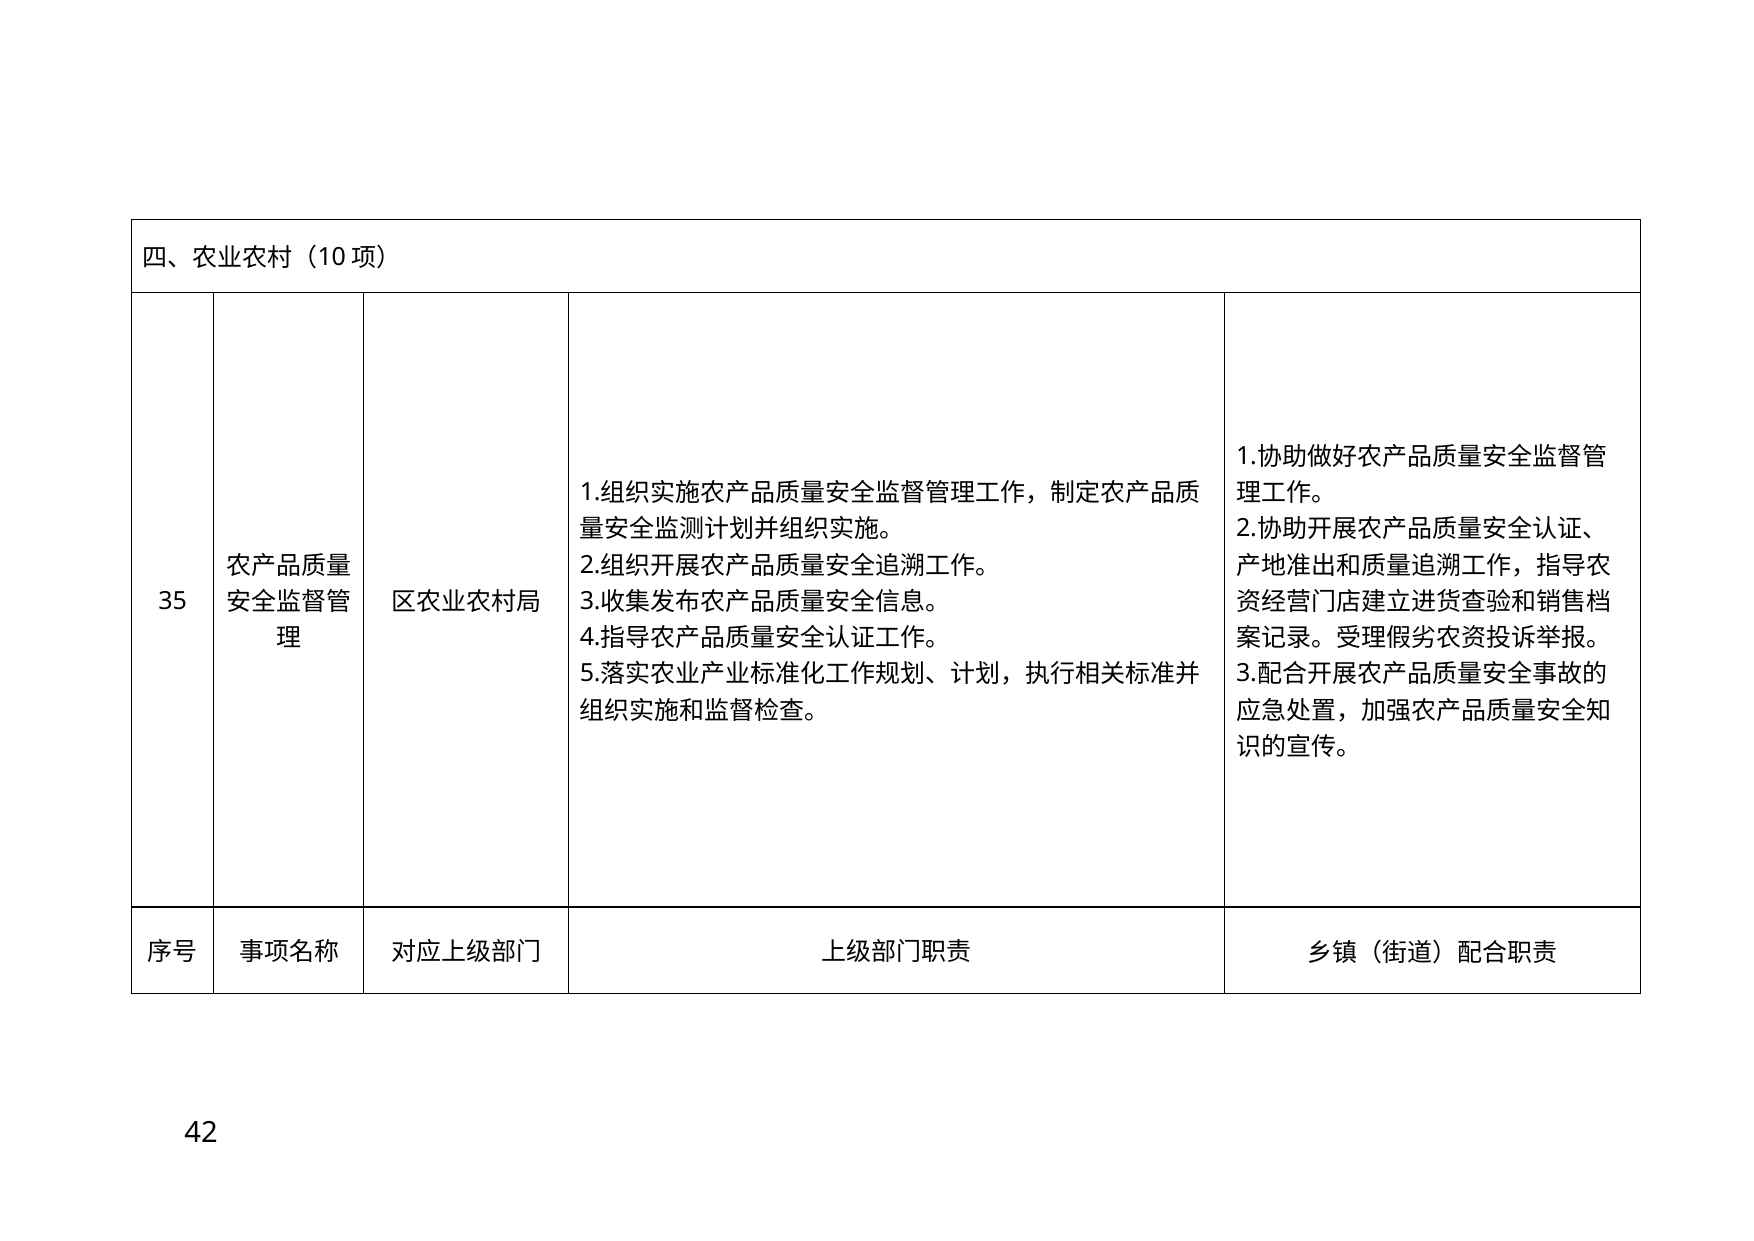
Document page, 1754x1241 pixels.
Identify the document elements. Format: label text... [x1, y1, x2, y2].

table_cell 对应上级部门 [364, 908, 568, 993]
table_cell 四、农业农村（10项） [132, 220, 1640, 292]
table_cell 1.组织实施农产品质量安全监督管理工作，制定农产品质量安全监测计划并组织实施。 2.组织开展农产品质量安全追溯工作。 3.收集发布农产品质量安全信息。 4.指导农产品质量安全认证工作。 5.落实农业产业标准化工作规划、计划，执行相关标准并组织实施和监督检查。 [569, 293, 1224, 906]
table_cell 1.协助做好农产品质量安全监督管理工作。 2.协助开展农产品质量安全认证、产地准出和质量追溯工作，指导农资经营门店建立进货查验和销售档案记录。受理假劣农资投诉举报。 3.配合开展农产品质量安全事故的应急处置，加强农产品质量安全知识的宣传。 [1225, 293, 1640, 906]
table_cell 35 [132, 293, 213, 906]
table_cell 序号 [132, 908, 213, 993]
table_cell 农产品质量安全监督管理 [214, 293, 363, 906]
table_cell 区农业农村局 [364, 293, 568, 906]
table_cell 乡镇（街道）配合职责 [1225, 908, 1640, 993]
table_cell 事项名称 [214, 908, 363, 993]
table_cell 上级部门职责 [569, 908, 1224, 993]
